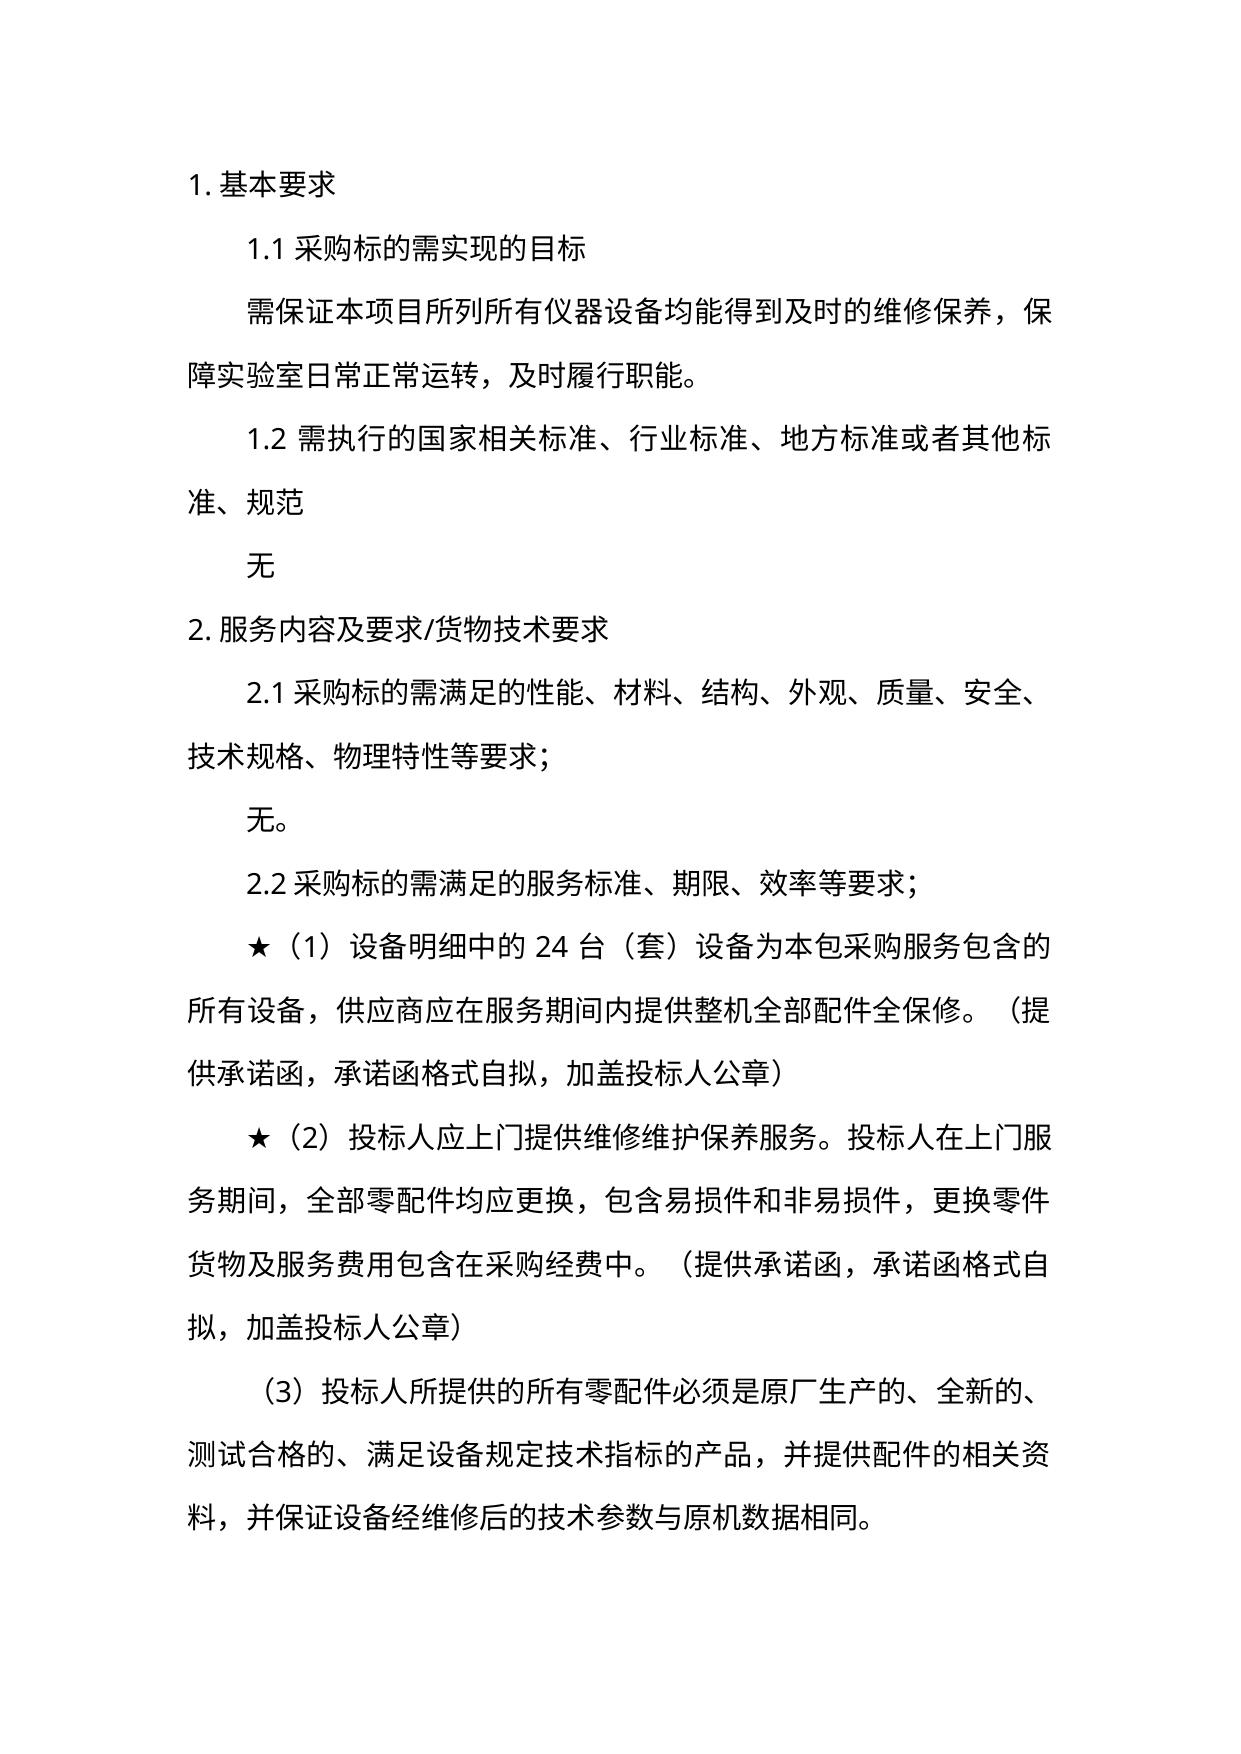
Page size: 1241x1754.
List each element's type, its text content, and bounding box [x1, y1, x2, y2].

text 无 [187, 543, 1053, 585]
text 2.1采购标的需满足的性能、材料、结构、外观、质量、安全、技术规格、物理特性等要求； [187, 670, 1053, 776]
text 无。 [187, 797, 1053, 839]
text 1.1 采购标的需实现的目标 [187, 226, 1053, 268]
text 2. 服务内容及要求/货物技术要求 [187, 606, 1053, 649]
text 1. 基本要求 [187, 162, 1053, 204]
text 需保证本项目所列所有仪器设备均能得到及时的维修保养，保障实验室日常正常运转，及时履行职能。 [187, 289, 1053, 395]
text （3）投标人所提供的所有零配件必须是原厂生产的、全新的、测试合格的、满足设备规定技术指标的产品，并提供配件的相关资料，并保证设备经维修后的技术参数与原机数据相同。 [187, 1368, 1053, 1537]
text 2.2采购标的需满足的服务标准、期限、效率等要求； [187, 860, 1053, 903]
text ★（2）投标人应上门提供维修维护保养服务。投标人在上门服务期间，全部零配件均应更换，包含易损件和非易损件，更换零件货物及服务费用包含在采购经费中。（提供承诺函，承诺函格式自拟，加盖投标人公章） [187, 1114, 1053, 1347]
text ★（1）设备明细中的 24 台（套）设备为本包采购服务包含的所有设备，供应商应在服务期间内提供整机全部配件全保修。（提供承诺函，承诺函格式自拟，加盖投标人公章） [187, 924, 1053, 1093]
text 1.2 需执行的国家相关标准、行业标准、地方标准或者其他标准、规范 [187, 416, 1053, 522]
